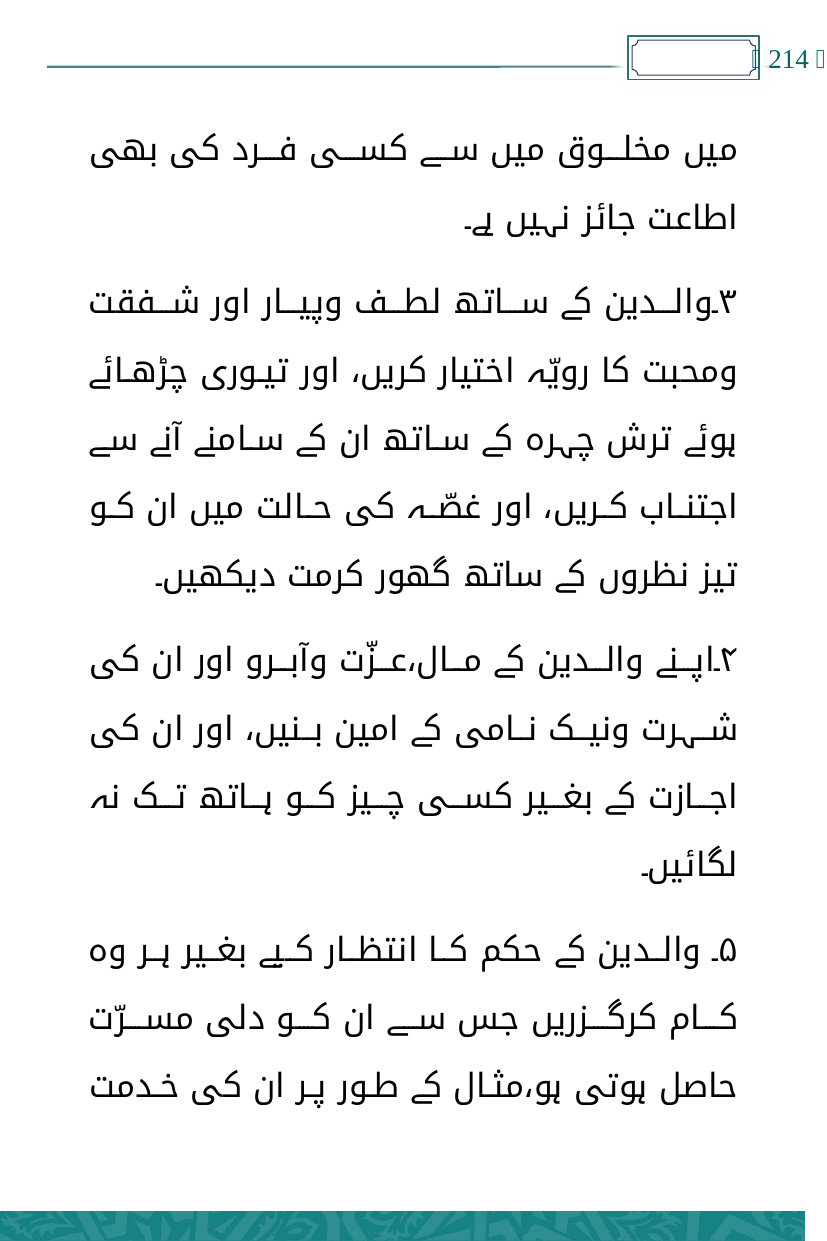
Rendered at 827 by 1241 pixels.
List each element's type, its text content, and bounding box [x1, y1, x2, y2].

picture [0, 1211, 805, 1241]
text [89, 118, 738, 249]
text ۴۔اپنے والدین کے مال،عزّت وآبرو اور ان کی شہرت ونیک نامی کے امین بنیں، اور ان کی اجازت کے بغیر کسی چیز کو ہاتھ تک نہ لگائیں۔ [89, 629, 738, 897]
text ۳۔والدین کے ساتھ لطف وپیار اور شفقت ومحبت کا رویّہ اختیار کریں، اور تیوری چڑھائے ہوئے ترش چہرہ کے ساتھ ان کے سامنے آنے سے اجتناب کریں، اور غصّہ کی حالت میں ان کو تیز نظروں کے ساتھ گھور کرمت دیکھیں۔ [89, 271, 738, 607]
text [89, 919, 738, 1118]
